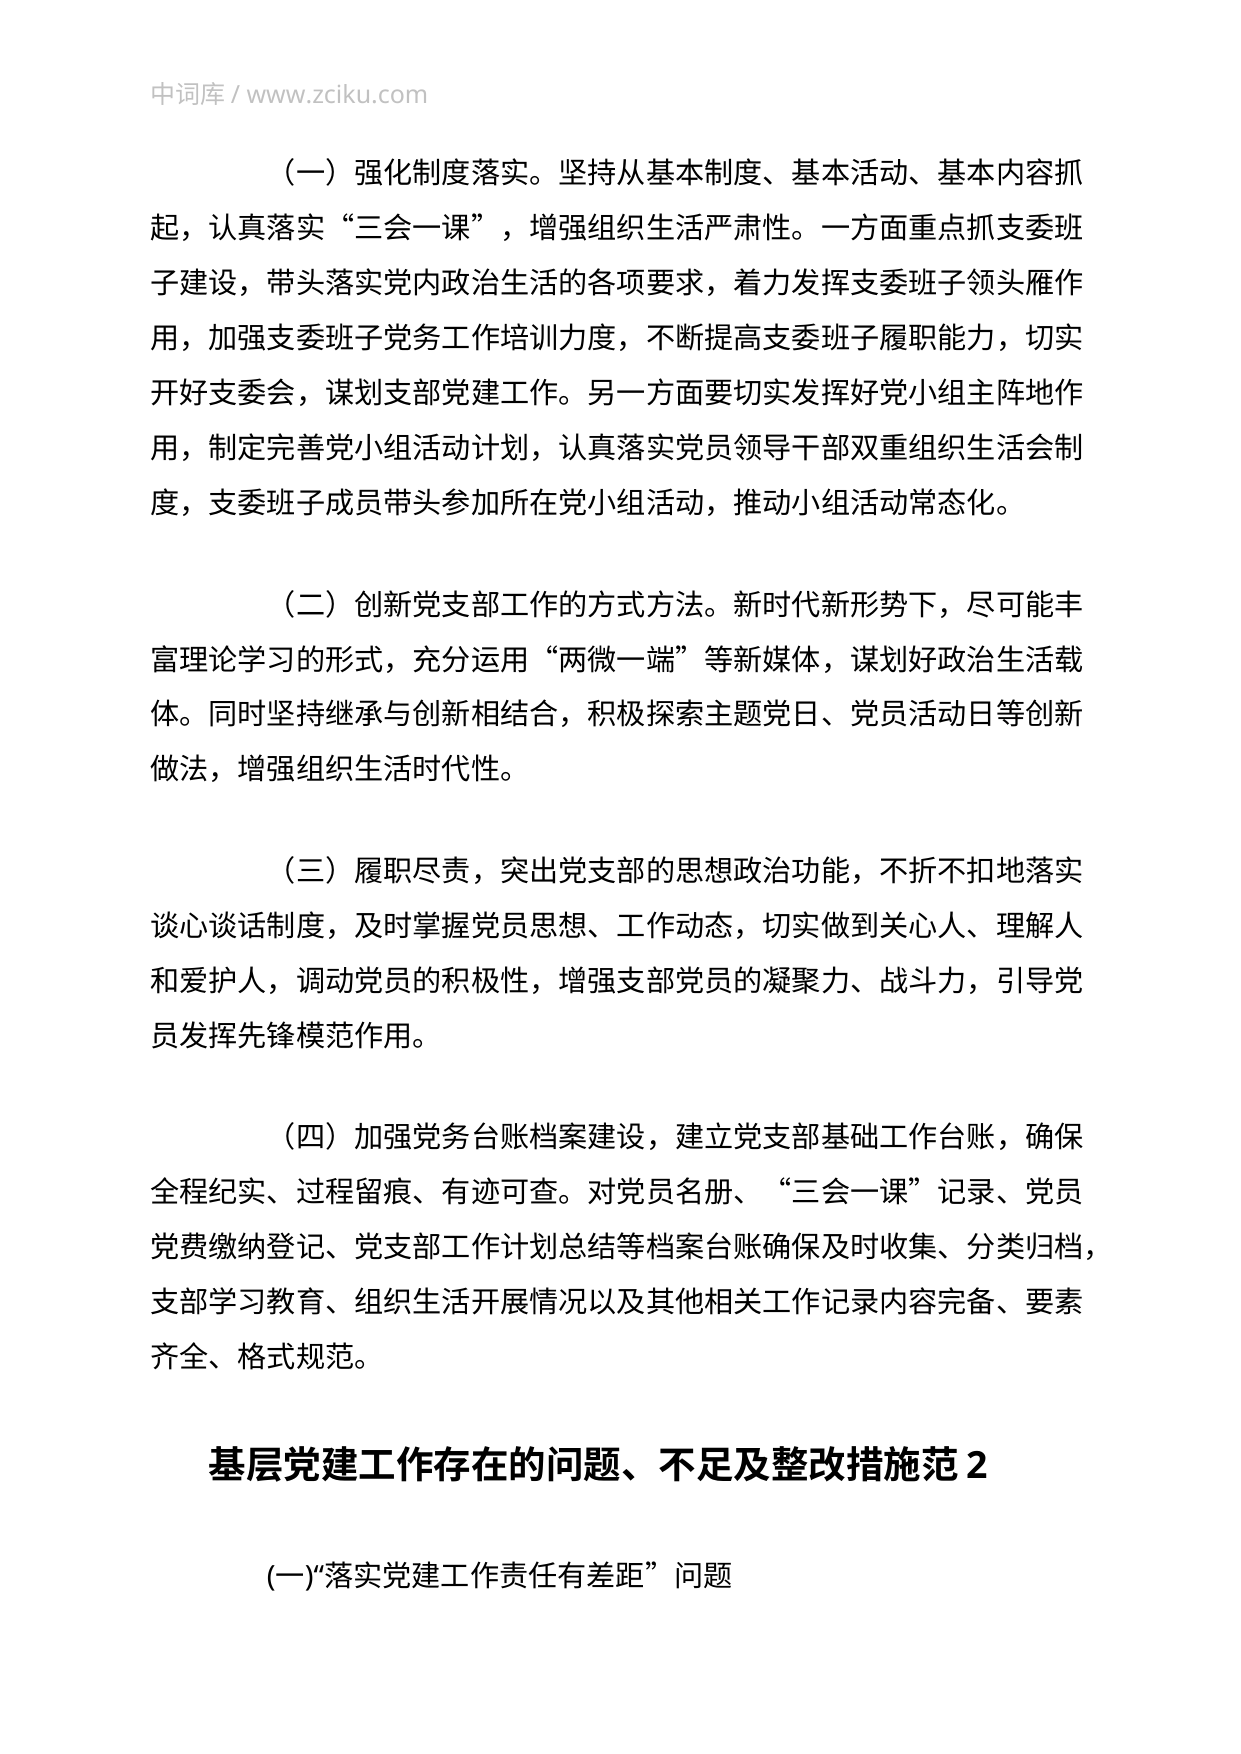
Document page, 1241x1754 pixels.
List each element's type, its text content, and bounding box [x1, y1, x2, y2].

text （二）创新党支部工作的方式方法。新时代新形势下，尽可能丰富理论学习的形式，充分运用“两微一端”等新媒体，谋划好政治生活载体。同时坚持继承与创新相结合，积极探索主题党日、党员活动日等创新做法，增强组织生活时代性。 [150, 581, 1090, 788]
text （一）强化制度落实。坚持从基本制度、基本活动、基本内容抓起，认真落实“三会一课”，增强组织生活严肃性。一方面重点抓支委班子建设，带头落实党内政治生活的各项要求，着力发挥支委班子领头雁作用，加强支委班子党务工作培训力度，不断提高支委班子履职能力，切实开好支委会，谋划支部党建工作。另一方面要切实发挥好党小组主阵地作用，制定完善党小组活动计划，认真落实党员领导干部双重组织生活会制度，支委班子成员带头参加所在党小组活动，推动小组活动常态化。 [150, 150, 1090, 522]
text 基层党建工作存在的问题、不足及整改措施范2 [150, 1435, 1090, 1490]
text (一)“落实党建工作责任有差距”问题 [150, 1553, 1090, 1595]
text （三）履职尽责，突出党支部的思想政治功能，不折不扣地落实谈心谈话制度，及时掌握党员思想、工作动态，切实做到关心人、理解人和爱护人，调动党员的积极性，增强支部党员的凝聚力、战斗力，引导党员发挥先锋模范作用。 [150, 848, 1090, 1054]
text （四）加强党务台账档案建设，建立党支部基础工作台账，确保全程纪实、过程留痕、有迹可查。对党员名册、“三会一课”记录、党员党费缴纳登记、党支部工作计划总结等档案台账确保及时收集、分类归档，支部学习教育、组织生活开展情况以及其他相关工作记录内容完备、要素齐全、格式规范。 [150, 1114, 1090, 1376]
